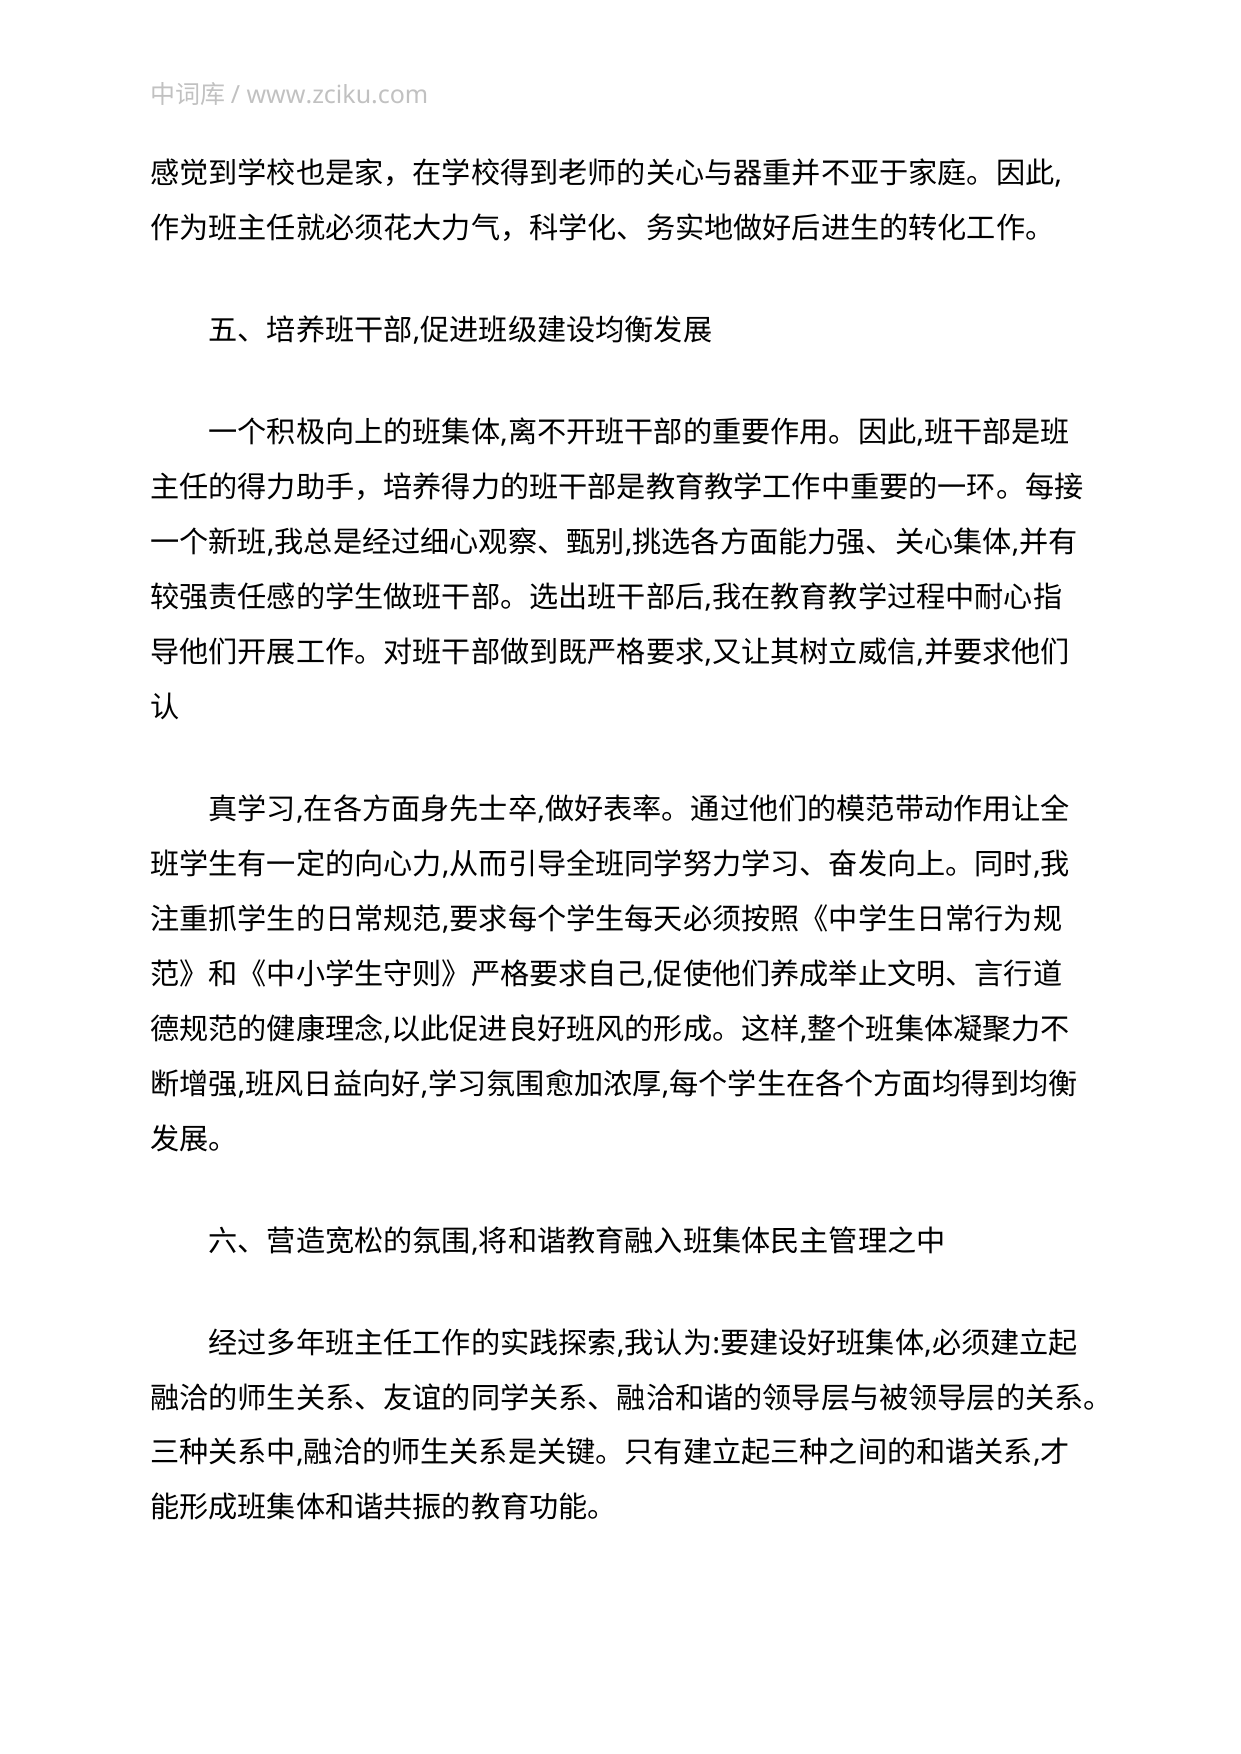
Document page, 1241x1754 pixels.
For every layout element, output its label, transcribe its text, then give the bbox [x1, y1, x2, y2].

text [150, 150, 1090, 247]
text 一个积极向上的班集体,离不开班干部的重要作用。因此,班干部是班主任的得力助手，培养得力的班干部是教育教学工作中重要的一环。每接一个新班,我总是经过细心观察、甄别,挑选各方面能力强、关心集体,并有较强责任感的学生做班干部。选出班干部后,我在教育教学过程中耐心指导他们开展工作。对班干部做到既严格要求,又让其树立威信,并要求他们认 [150, 409, 1090, 726]
text 五、培养班干部,促进班级建设均衡发展 [150, 307, 1090, 349]
text 真学习,在各方面身先士卒,做好表率。通过他们的模范带动作用让全班学生有一定的向心力,从而引导全班同学努力学习、奋发向上。同时,我注重抓学生的日常规范,要求每个学生每天必须按照《中学生日常行为规范》和《中小学生守则》严格要求自己,促使他们养成举止文明、言行道德规范的健康理念,以此促进良好班风的形成。这样,整个班集体凝聚力不断增强,班风日益向好,学习氛围愈加浓厚,每个学生在各个方面均得到均衡发展。 [150, 785, 1090, 1158]
text 经过多年班主任工作的实践探索,我认为:要建设好班集体,必须建立起融洽的师生关系、友谊的同学关系、融洽和谐的领导层与被领导层的关系。三种关系中,融洽的师生关系是关键。只有建立起三种之间的和谐关系,才能形成班集体和谐共振的教育功能。 [150, 1319, 1090, 1526]
text 六、营造宽松的氛围,将和谐教育融入班集体民主管理之中 [150, 1217, 1090, 1259]
